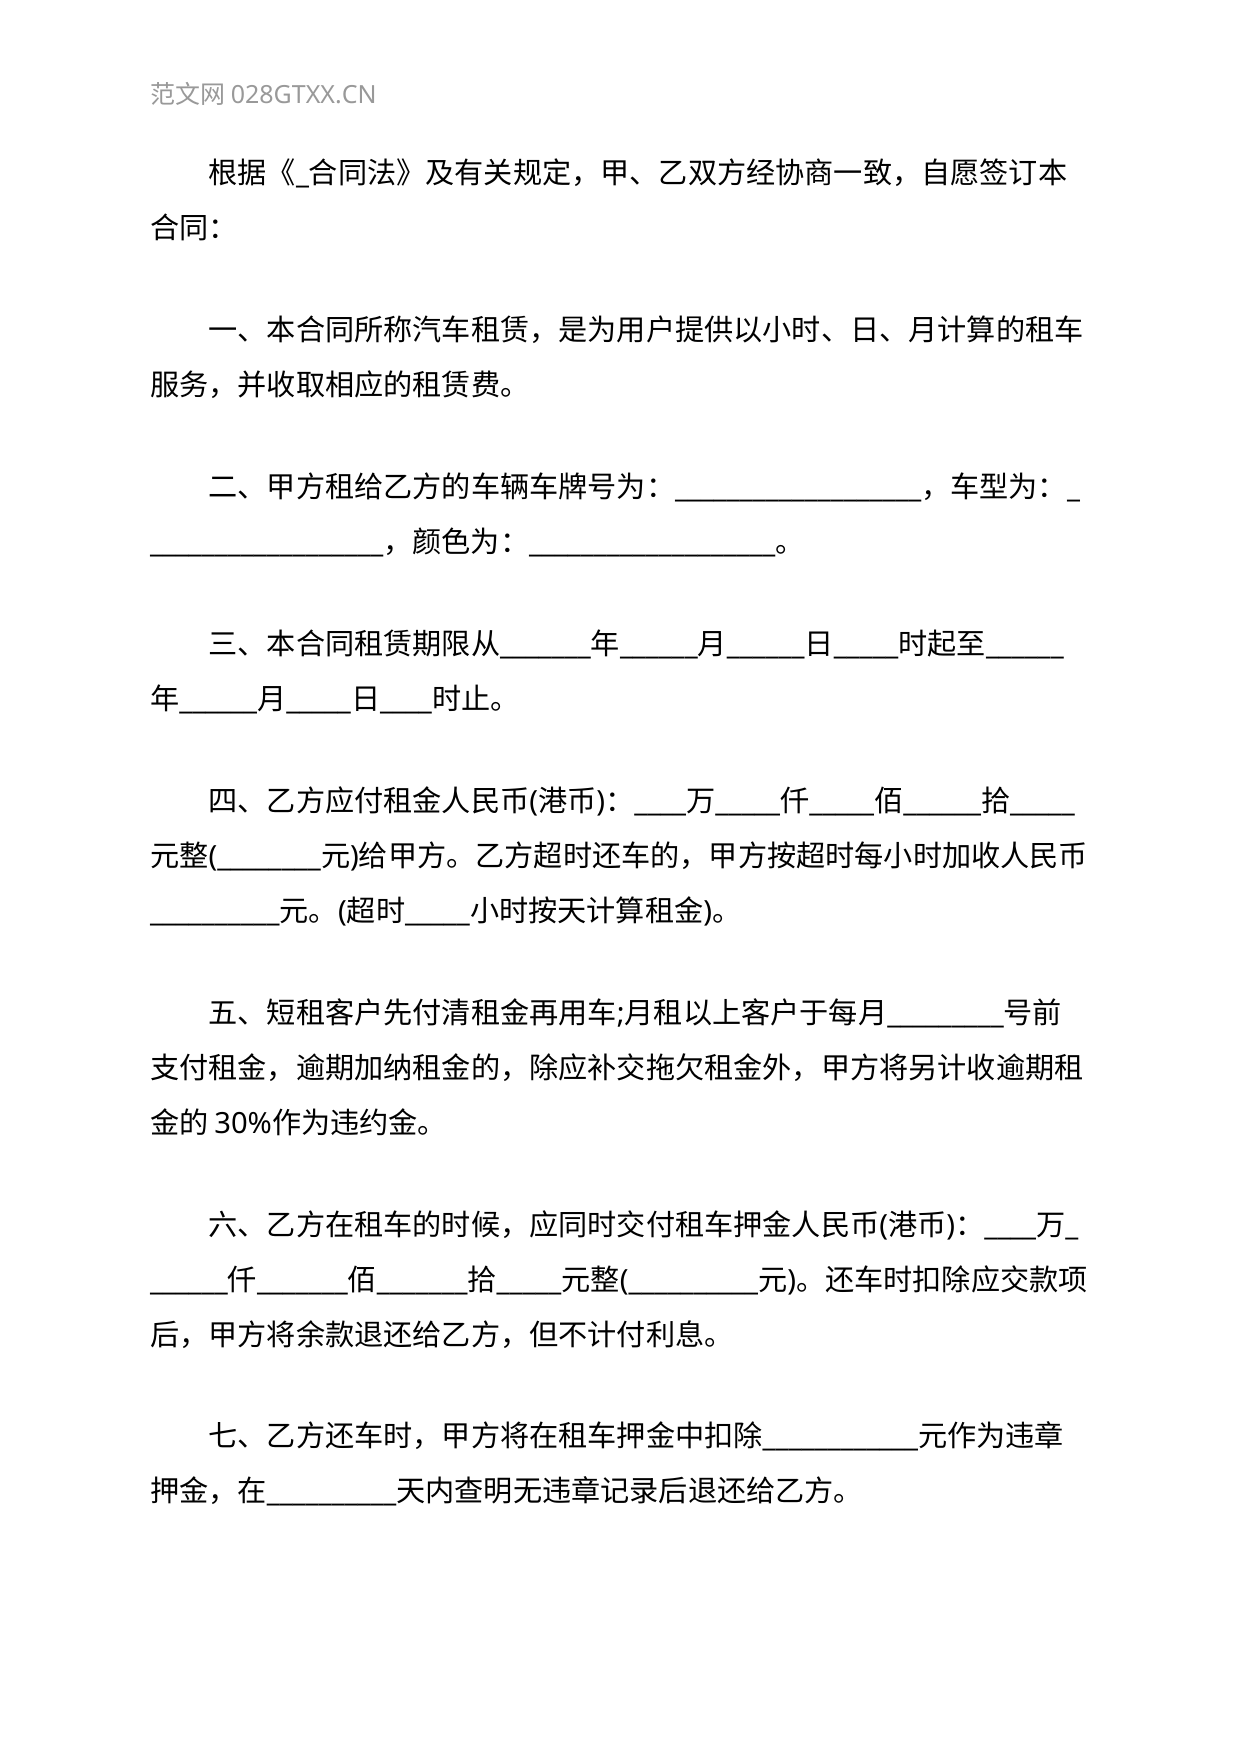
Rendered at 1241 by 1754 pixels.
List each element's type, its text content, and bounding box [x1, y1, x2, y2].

text 六、乙方在租车的时候，应同时交付租车押金人民币(港币)：____万_______仟_______佰_______拾_____元整(__________元)。还车时扣除应交款项后，甲方将余款退还给乙方，但不计付利息。 [150, 1201, 1090, 1353]
text 二、甲方租给乙方的车辆车牌号为：___________________，车型为：___________________，颜色为：___________________。 [150, 463, 1090, 561]
text 五、短租客户先付清租金再用车;月租以上客户于每月_________号前支付租金，逾期加纳租金的，除应补交拖欠租金外，甲方将另计收逾期租金的30%作为违约金。 [150, 989, 1090, 1142]
text 一、本合同所称汽车租赁，是为用户提供以小时、日、月计算的租车服务，并收取相应的租赁费。 [150, 307, 1090, 404]
text 四、乙方应付租金人民币(港币)：____万_____仟_____佰______拾_____元整(________元)给甲方。乙方超时还车的，甲方按超时每小时加收人民币__________元。(超时_____小时按天计算租金)。 [150, 777, 1090, 930]
text 七、乙方还车时，甲方将在租车押金中扣除____________元作为违章押金，在__________天内查明无违章记录后退还给乙方。 [150, 1413, 1090, 1510]
text 根据《_合同法》及有关规定，甲、乙双方经协商一致，自愿签订本合同： [150, 150, 1090, 247]
text 三、本合同租赁期限从_______年______月______日_____时起至______年______月_____日____时止。 [150, 620, 1090, 718]
